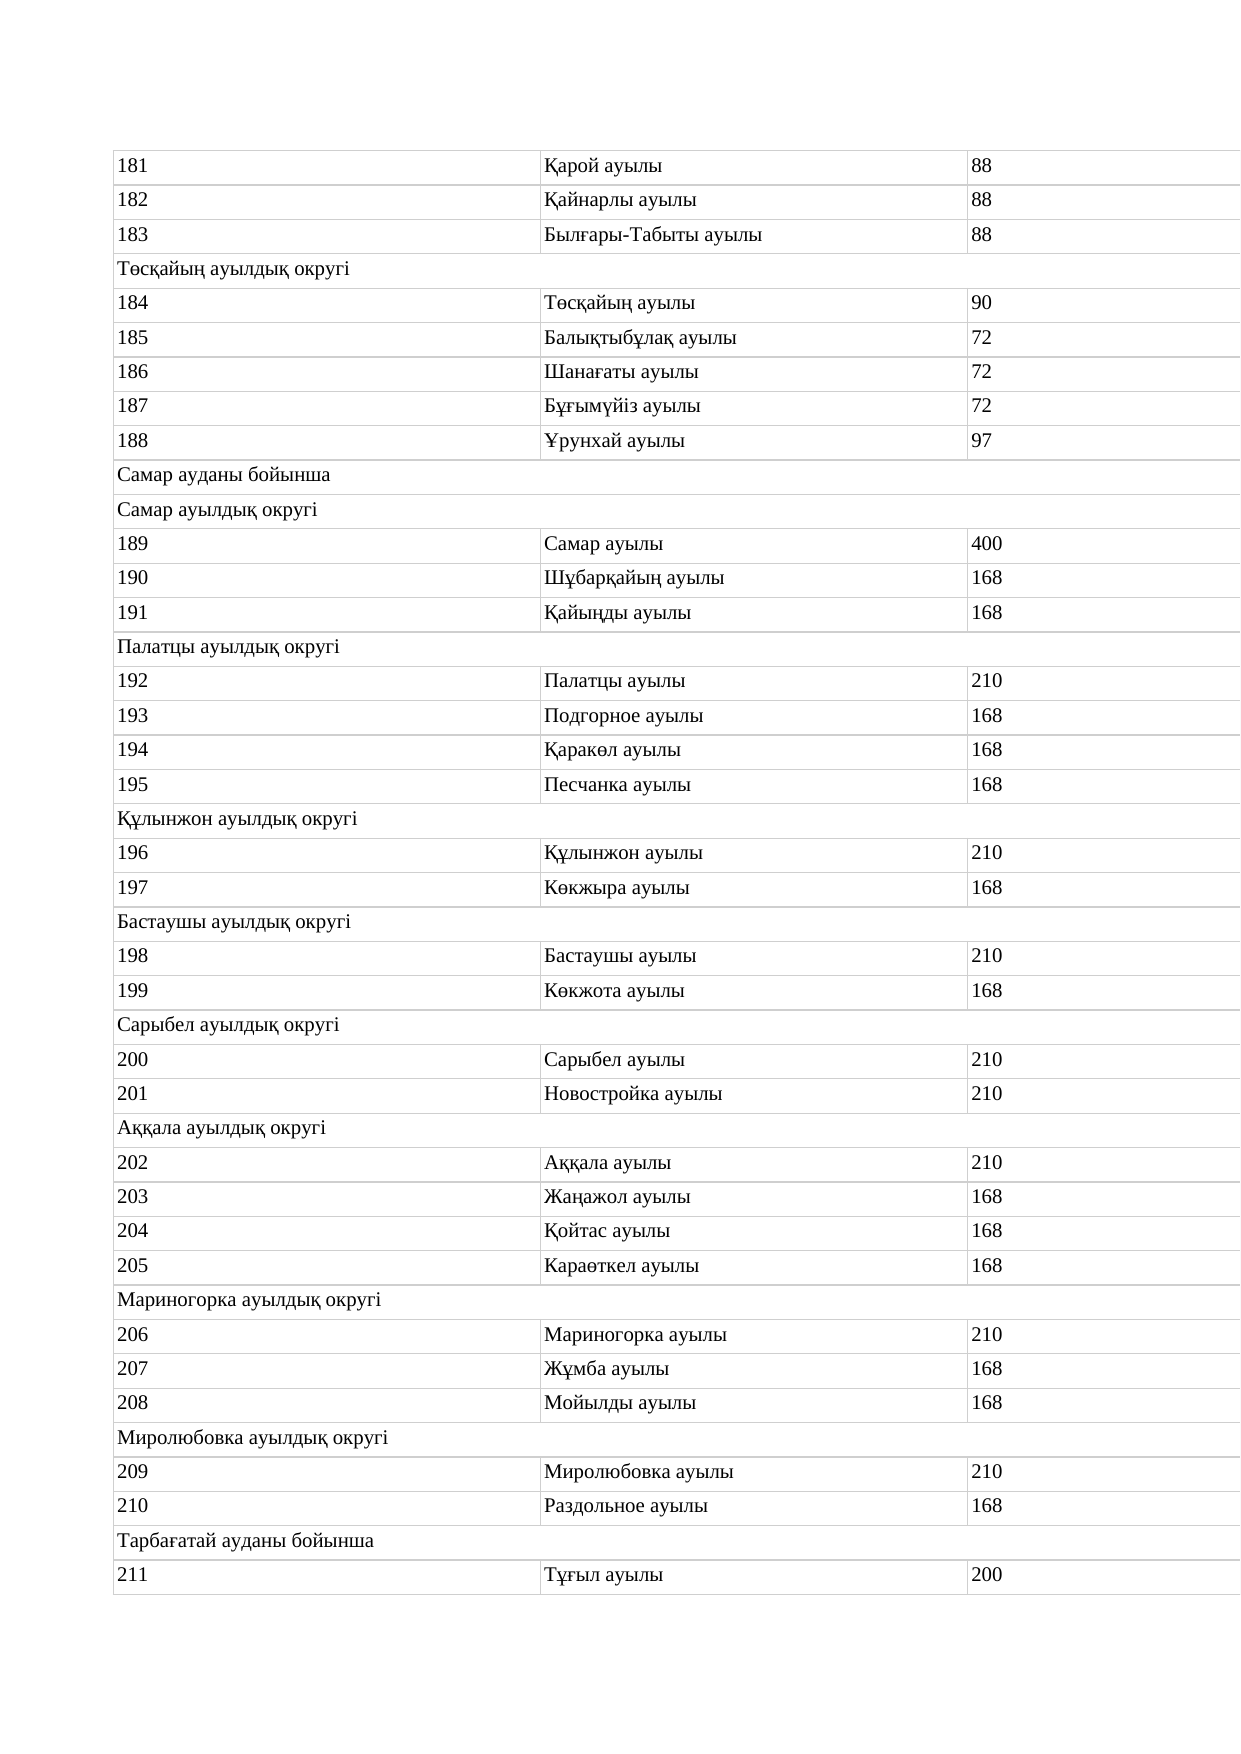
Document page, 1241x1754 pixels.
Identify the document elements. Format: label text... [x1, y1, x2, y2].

table_cell 209 [114, 1458, 540, 1491]
table_cell 182 [114, 186, 540, 219]
table_cell Самар ауылдық округі [114, 495, 1240, 528]
table_cell 204 [114, 1217, 540, 1250]
table_cell Мойылды ауылы [541, 1389, 967, 1422]
table_cell 210 [968, 1045, 1240, 1078]
table_cell 205 [114, 1251, 540, 1284]
table_cell Шанағаты ауылы [541, 358, 967, 391]
table_cell Шұбарқайың ауылы [541, 564, 967, 597]
table_cell 168 [968, 701, 1240, 734]
table_cell 198 [114, 942, 540, 975]
table_cell 194 [114, 736, 540, 769]
table_cell Бастаушы ауылы [541, 942, 967, 975]
table_cell 183 [114, 220, 540, 253]
table_cell Жұмба ауылы [541, 1354, 967, 1387]
table_cell 197 [114, 873, 540, 906]
table_cell 192 [114, 667, 540, 700]
table_cell Палатцы ауылы [541, 667, 967, 700]
table_cell Караөткел ауылы [541, 1251, 967, 1284]
table_cell Миролюбовка ауылдық округі [114, 1423, 1240, 1456]
table_cell 168 [968, 1217, 1240, 1250]
table_cell Бастаушы ауылдық округі [114, 908, 1240, 941]
table_cell 181 [114, 151, 540, 184]
table_cell 72 [968, 323, 1240, 356]
table_cell Былғары-Табыты ауылы [541, 220, 967, 253]
table_cell Қойтас ауылы [541, 1217, 967, 1250]
table_cell Подгорное ауылы [541, 701, 967, 734]
table_cell Раздольное ауылы [541, 1492, 967, 1525]
table_cell 186 [114, 358, 540, 391]
table_cell 210 [968, 667, 1240, 700]
table_cell 185 [114, 323, 540, 356]
table_cell 168 [968, 873, 1240, 906]
table_cell Миролюбовка ауылы [541, 1458, 967, 1491]
table_cell Құлынжон ауылы [541, 839, 967, 872]
table_cell 88 [968, 220, 1240, 253]
table_cell Палатцы ауылдық округі [114, 633, 1240, 666]
table_cell 208 [114, 1389, 540, 1422]
table_cell Тарбағатай ауданы бойынша [114, 1526, 1240, 1559]
table_cell 206 [114, 1320, 540, 1353]
table_cell 72 [968, 392, 1240, 425]
table_cell 189 [114, 529, 540, 562]
table_cell 168 [968, 770, 1240, 803]
table_cell 188 [114, 426, 540, 459]
table_cell 72 [968, 358, 1240, 391]
table_cell Ұрунхай ауылы [541, 426, 967, 459]
table_cell Самар ауданы бойынша [114, 461, 1240, 494]
table_cell 168 [968, 1183, 1240, 1216]
table_cell Мариногорка ауылдық округі [114, 1286, 1240, 1319]
table_cell 191 [114, 598, 540, 631]
table_cell 200 [968, 1561, 1240, 1594]
table_cell 202 [114, 1148, 540, 1181]
table_cell 168 [968, 736, 1240, 769]
table_cell 187 [114, 392, 540, 425]
table_cell 168 [968, 1492, 1240, 1525]
table_cell Қарой ауылы [541, 151, 967, 184]
table_cell 210 [968, 839, 1240, 872]
table_cell Песчанка ауылы [541, 770, 967, 803]
table_cell 210 [968, 1148, 1240, 1181]
table_cell Жаңажол ауылы [541, 1183, 967, 1216]
table_cell Мариногорка ауылы [541, 1320, 967, 1353]
table_cell 199 [114, 976, 540, 1009]
table_cell Төсқайың ауылдық округі [114, 254, 1240, 287]
table_cell Аққала ауылы [541, 1148, 967, 1181]
table_cell Балықтыбұлақ ауылы [541, 323, 967, 356]
table_cell Қаракөл ауылы [541, 736, 967, 769]
table_cell Құлынжон ауылдық округі [114, 804, 1240, 837]
table_cell 184 [114, 289, 540, 322]
table_cell 210 [968, 1320, 1240, 1353]
table_cell 168 [968, 564, 1240, 597]
table_cell 88 [968, 151, 1240, 184]
table_cell Көкжыра ауылы [541, 873, 967, 906]
table_cell 203 [114, 1183, 540, 1216]
table_cell Самар ауылы [541, 529, 967, 562]
table_cell Сарыбел ауылы [541, 1045, 967, 1078]
table_cell 168 [968, 1354, 1240, 1387]
table_cell Қайыңды ауылы [541, 598, 967, 631]
table_cell 210 [968, 1079, 1240, 1112]
table_cell 196 [114, 839, 540, 872]
table_cell 88 [968, 186, 1240, 219]
table_cell Новостройка ауылы [541, 1079, 967, 1112]
table_cell 207 [114, 1354, 540, 1387]
table_cell 168 [968, 1389, 1240, 1422]
table_cell 400 [968, 529, 1240, 562]
table_cell Төсқайың ауылы [541, 289, 967, 322]
table_cell 210 [114, 1492, 540, 1525]
table_cell 210 [968, 942, 1240, 975]
table_cell 201 [114, 1079, 540, 1112]
table_cell 211 [114, 1561, 540, 1594]
table_cell 168 [968, 598, 1240, 631]
table_cell Тұғыл ауылы [541, 1561, 967, 1594]
table_cell Сарыбел ауылдық округі [114, 1011, 1240, 1044]
table_cell 168 [968, 1251, 1240, 1284]
table_cell Көкжота ауылы [541, 976, 967, 1009]
table_cell 90 [968, 289, 1240, 322]
table_cell 195 [114, 770, 540, 803]
table_cell 190 [114, 564, 540, 597]
table_cell 97 [968, 426, 1240, 459]
table_cell Аққала ауылдық округі [114, 1114, 1240, 1147]
table_cell 168 [968, 976, 1240, 1009]
table_cell Қайнарлы ауылы [541, 186, 967, 219]
table_cell Бұғымүйіз ауылы [541, 392, 967, 425]
table_cell 193 [114, 701, 540, 734]
table_cell 200 [114, 1045, 540, 1078]
table_cell 210 [968, 1458, 1240, 1491]
